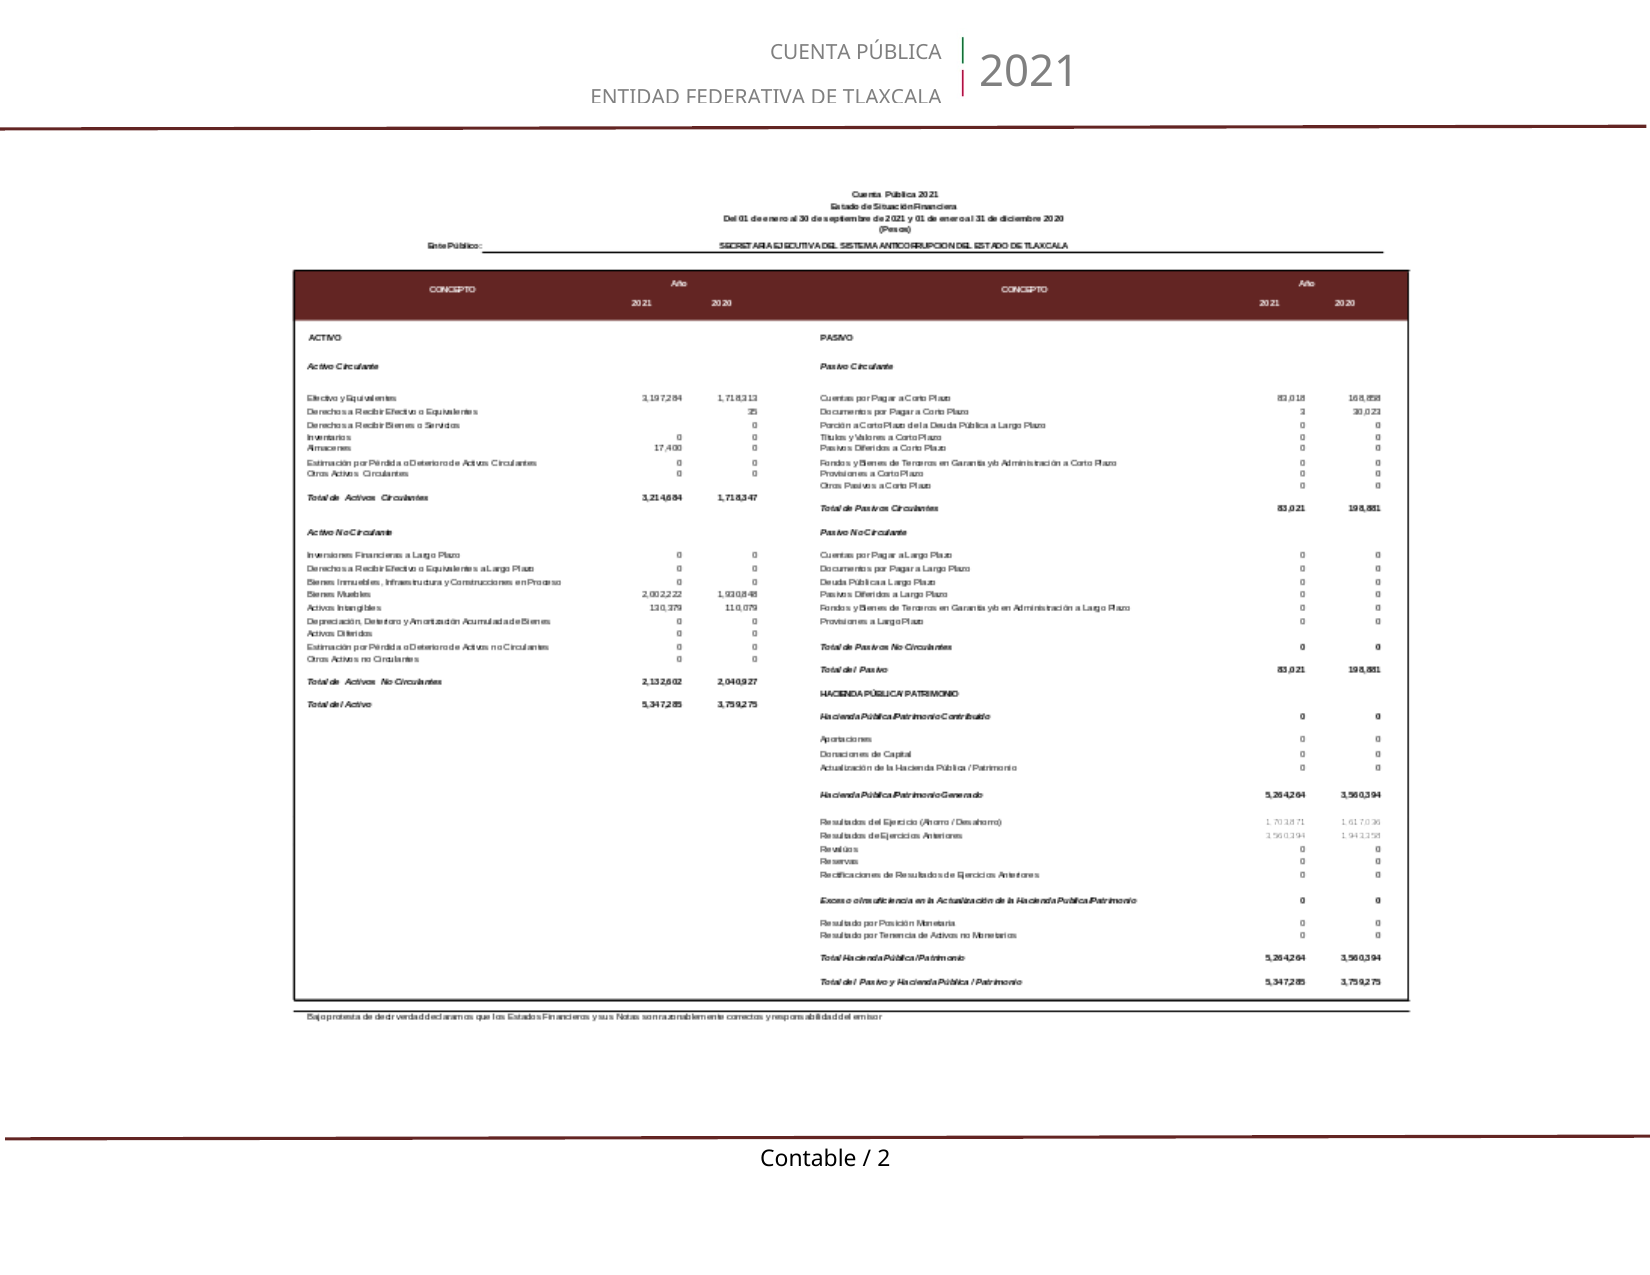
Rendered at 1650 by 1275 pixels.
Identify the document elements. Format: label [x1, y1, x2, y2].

picture [956, 28, 974, 99]
